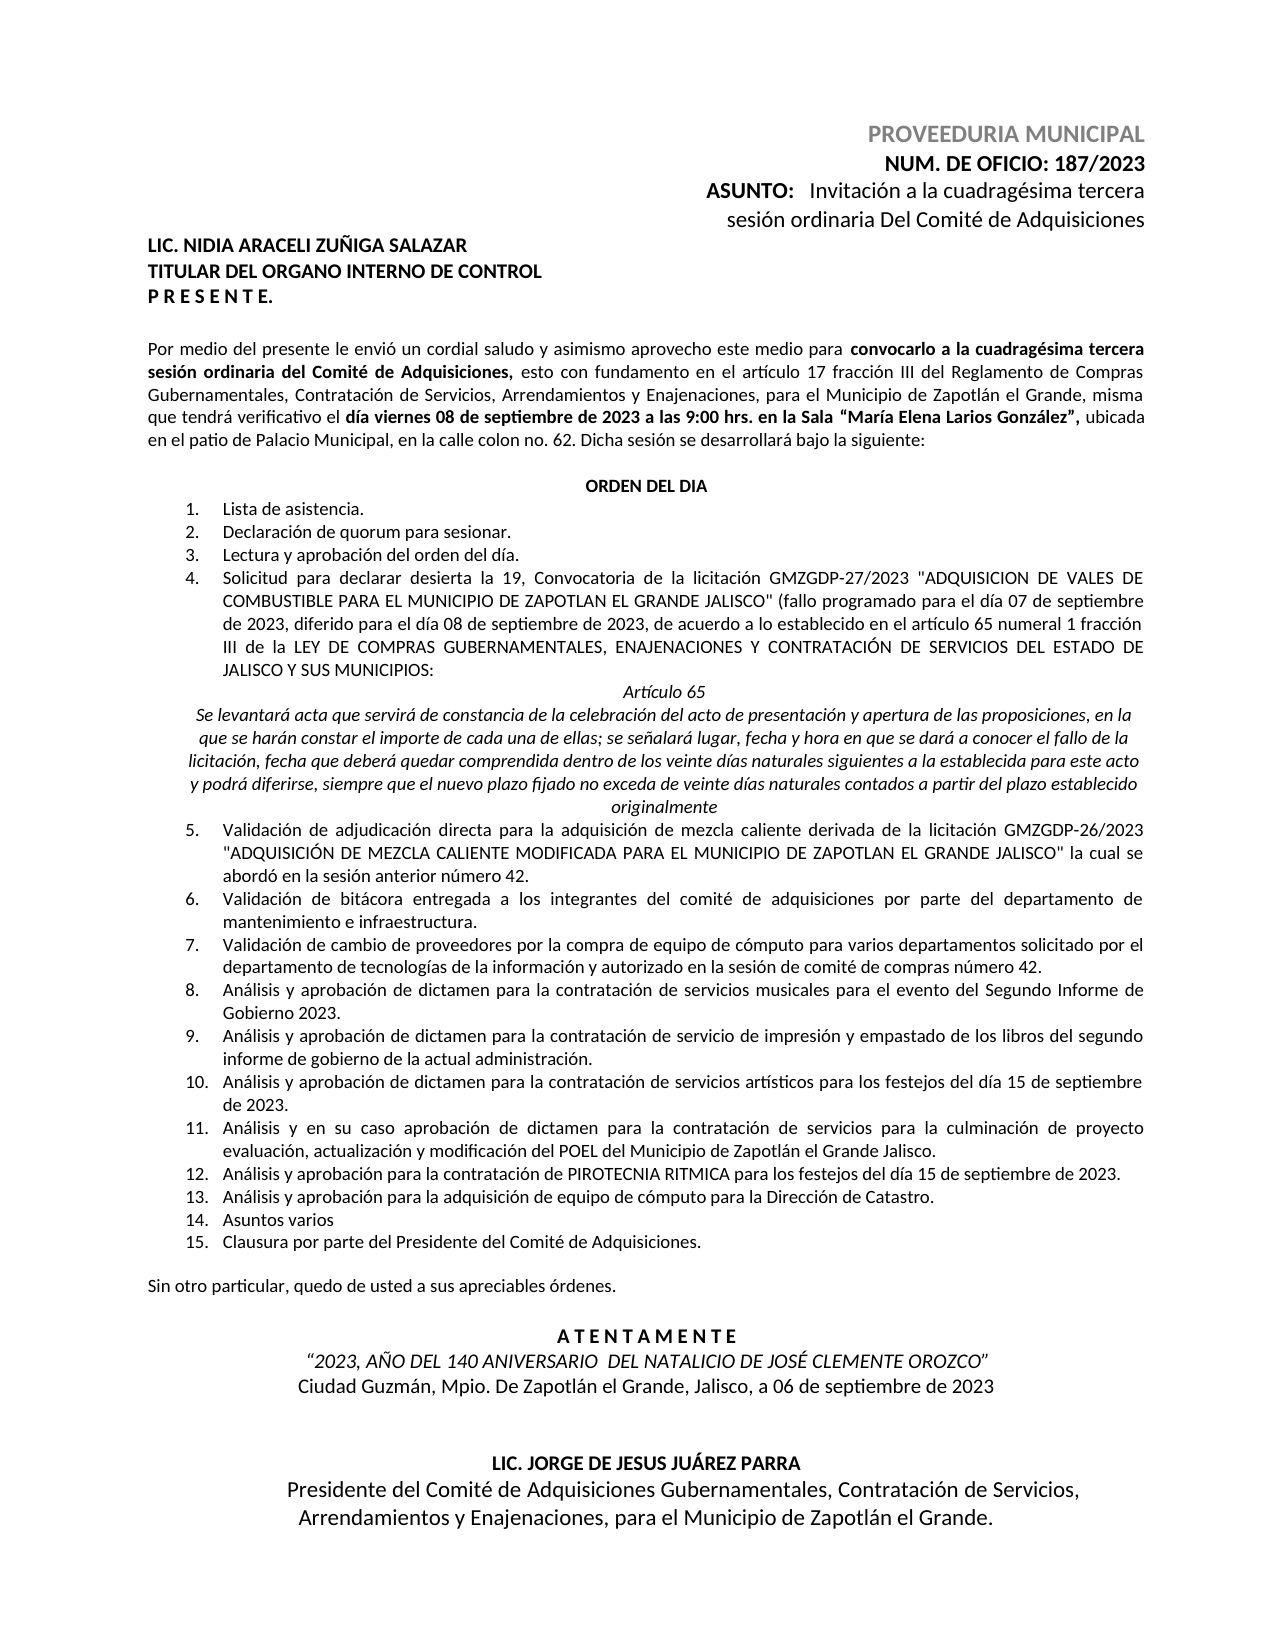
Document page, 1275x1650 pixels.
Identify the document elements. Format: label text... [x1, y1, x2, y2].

text “2023, AÑO DEL 140 ANIVERSARIO DEL NATALICIO DE JOSÉ CLEMENTE OROZCO” [148, 1348, 1145, 1374]
text ORDEN DEL DIA [148, 474, 1145, 497]
list Análisis y aprobación para la contratación de PIROTECNIA RITMICA para los festejos del día 15 de septiembre de 2023. [185, 1162, 1145, 1185]
list Asuntos varios [185, 1208, 1145, 1231]
list Análisis y aprobación de dictamen para la contratación de servicios artísticos para los festejos del día 15 de septiembre de 2023. [185, 1070, 1145, 1116]
list Lectura y aprobación del orden del día. [185, 543, 1145, 566]
text LIC. NIDIA ARACELI ZUÑIGA SALAZAR [148, 233, 1145, 258]
list Declaración de quorum para sesionar. [185, 520, 1145, 543]
list Validación de adjudicación directa para la adquisición de mezcla caliente derivada de la licitación GMZGDP-26/2023 "ADQUISICIÓN DE MEZCLA CALIENTE MODIFICADA PARA EL MUNICIPIO DE ZAPOTLAN EL GRANDE JALISCO" la cual se abordó en la sesión anterior número 42. [185, 818, 1145, 887]
list Solicitud para declarar desierta la 19, Convocatoria de la licitación GMZGDP-27/2023 "ADQUISICION DE VALES DE COMBUSTIBLE PARA EL MUNICIPIO DE ZAPOTLAN EL GRANDE JALISCO" (fallo programado para el día 07 de septiembre de 2023, diferido para el día 08 de septiembre de 2023, de acuerdo a lo establecido en el artículo 65 numeral 1 fracción III de la LEY DE COMPRAS GUBERNAMENTALES, ENAJENACIONES Y CONTRATACIÓN DE SERVICIOS DEL ESTADO DE JALISCO Y SUS MUNICIPIOS: [185, 566, 1145, 681]
list Lista de asistencia. [185, 497, 1145, 520]
text Se levantará acta que servirá de constancia de la celebración del acto de presentación y apertura de las proposiciones, en la que se harán constar el importe de cada una de ellas; se señalará lugar, fecha y hora en que se dará a conocer el fallo de la licitación, fecha que deberá quedar comprendida dentro de los veinte días naturales siguientes a la establecida para este acto y podrá diferirse, siempre que el nuevo plazo fijado no exceda de veinte días naturales contados a partir del plazo establecido originalmente [185, 704, 1145, 818]
list Clausura por parte del Presidente del Comité de Adquisiciones. [185, 1231, 1145, 1254]
text sesión ordinaria Del Comité de Adquisiciones [148, 205, 1145, 233]
text P R E S E N T E. [148, 283, 1145, 309]
text Sin otro particular, quedo de usted a sus apreciables órdenes. [148, 1274, 1145, 1297]
text Por medio del presente le envió un cordial saludo y asimismo aprovecho este medio para convocarlo a la cuadragésima tercera sesión ordinaria del Comité de Adquisiciones, esto con fundamento en el artículo 17 fracción III del Reglamento de Compras Gubernamentales, Contratación de Servicios, Arrendamientos y Enajenaciones, para el Municipio de Zapotlán el Grande, misma que tendrá verificativo el día viernes 08 de septiembre de 2023 a las 9:00 hrs. en la Sala “María Elena Larios González”, ubicada en el patio de Palacio Municipal, en la calle colon no. 62. Dicha sesión se desarrollará bajo la siguiente: [148, 337, 1145, 452]
list Validación de cambio de proveedores por la compra de equipo de cómputo para varios departamentos solicitado por el departamento de tecnologías de la información y autorizado en la sesión de comité de compras número 42. [185, 933, 1145, 979]
text Artículo 65 [185, 681, 1145, 704]
list Análisis y aprobación de dictamen para la contratación de servicios musicales para el evento del Segundo Informe de Gobierno 2023. [185, 979, 1145, 1024]
text Ciudad Guzmán, Mpio. De Zapotlán el Grande, Jalisco, a 06 de septiembre de 2023 [148, 1374, 1145, 1399]
text NUM. DE OFICIO: 187/2023 [148, 149, 1145, 177]
text LIC. JORGE DE JESUS JUÁREZ PARRA [148, 1450, 1145, 1475]
text A T E N T A M E N T E [148, 1323, 1145, 1348]
text TITULAR DEL ORGANO INTERNO DE CONTROL [148, 258, 1145, 283]
list Validación de bitácora entregada a los integrantes del comité de adquisiciones por parte del departamento de mantenimiento e infraestructura. [185, 887, 1145, 933]
list Análisis y aprobación para la adquisición de equipo de cómputo para la Dirección de Catastro. [185, 1185, 1145, 1208]
text PROVEEDURIA MUNICIPAL [148, 118, 1145, 149]
text Presidente del Comité de Adquisiciones Gubernamentales, Contratación de Servicios, Arrendamientos y Enajenaciones, para el Municipio de Zapotlán el Grande. [148, 1475, 1145, 1531]
list Análisis y en su caso aprobación de dictamen para la contratación de servicios para la culminación de proyecto evaluación, actualización y modificación del POEL del Municipio de Zapotlán el Grande Jalisco. [185, 1116, 1145, 1162]
text ASUNTO: Invitación a la cuadragésima tercera [148, 177, 1145, 205]
list Análisis y aprobación de dictamen para la contratación de servicio de impresión y empastado de los libros del segundo informe de gobierno de la actual administración. [185, 1024, 1145, 1070]
